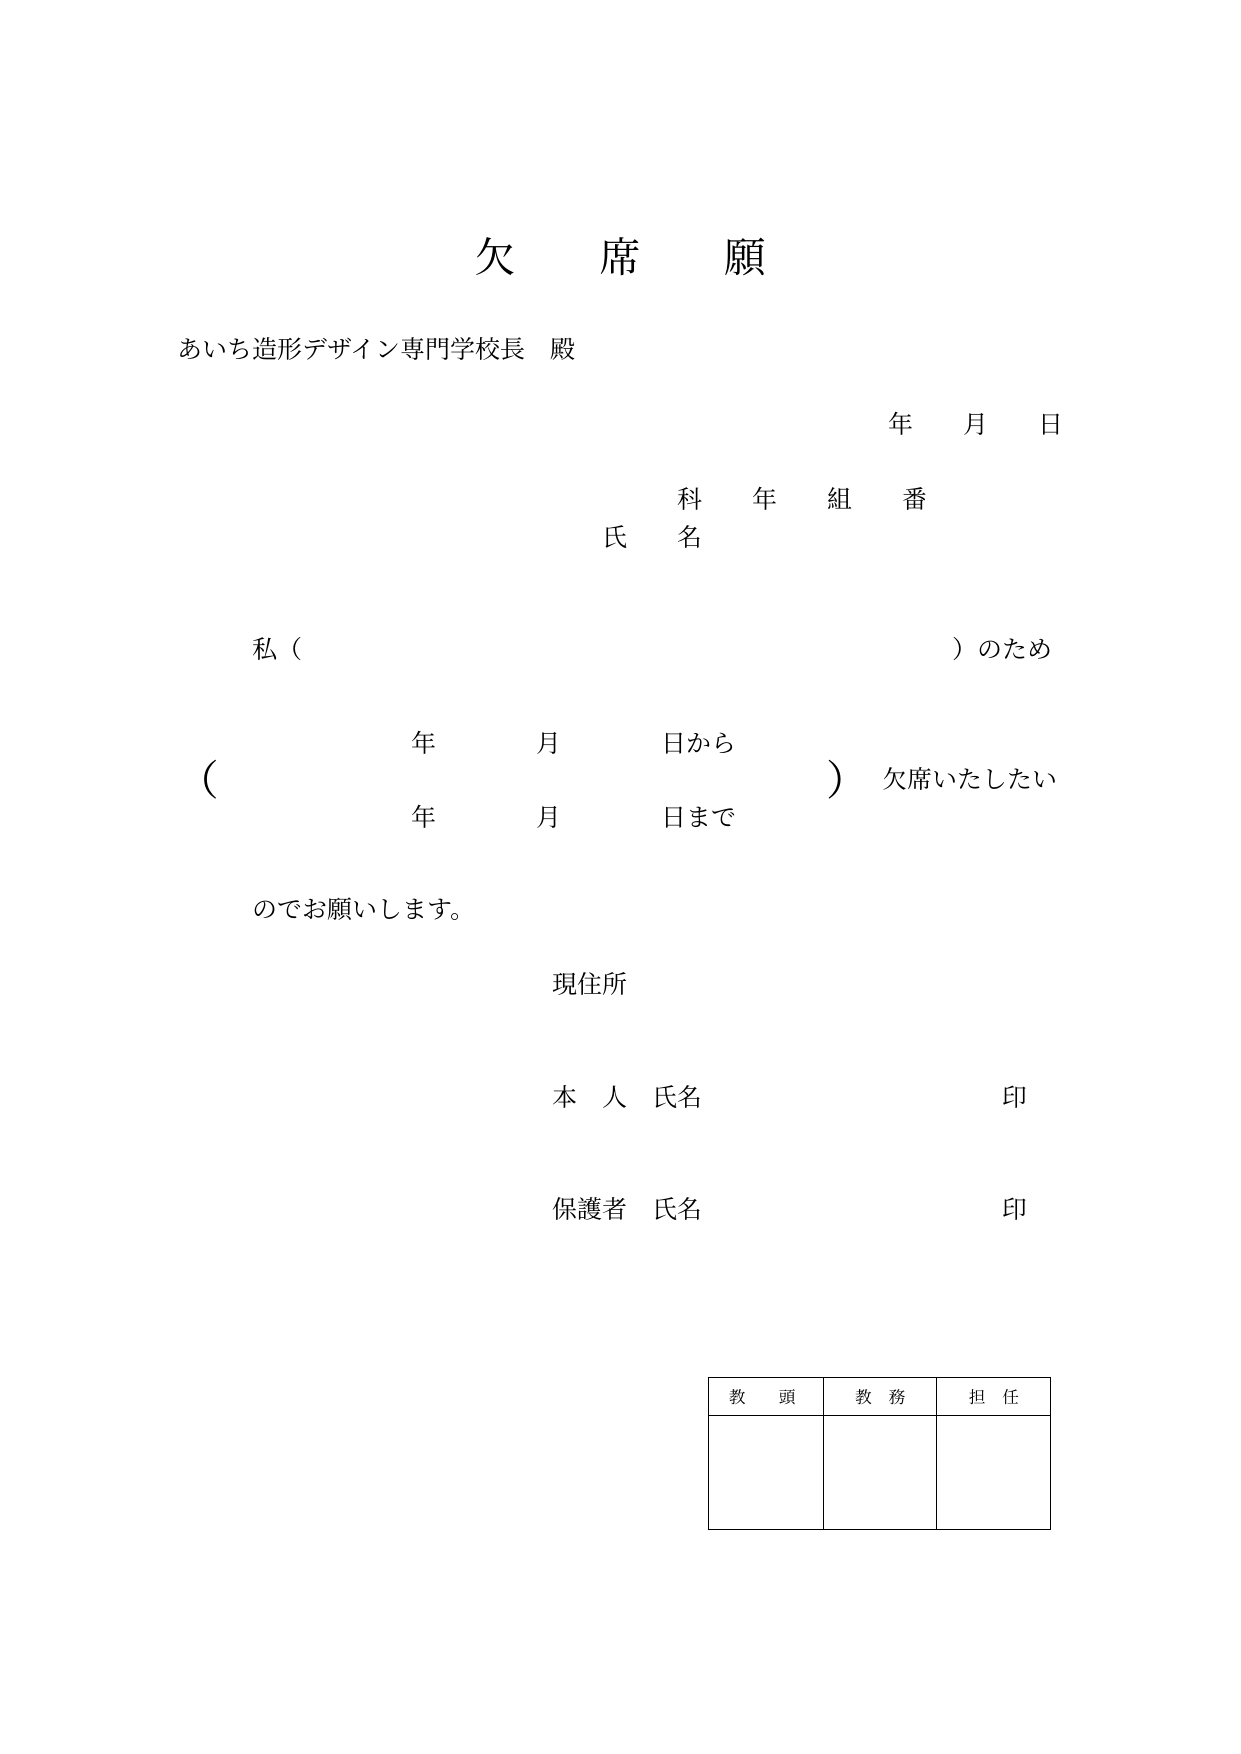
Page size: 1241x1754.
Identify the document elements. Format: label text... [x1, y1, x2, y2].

text 欠 席 願 [177, 217, 1063, 292]
text 氏 名 [177, 517, 1063, 554]
table_header （ [166, 704, 233, 852]
text 私（ ）のため [177, 629, 1063, 667]
text 年 月 日 [177, 404, 1063, 442]
table_cell [937, 1416, 1050, 1529]
table_header 教 頭 [709, 1378, 823, 1415]
table_cell [709, 1416, 823, 1529]
table_header ） [815, 704, 871, 852]
table_header 教 務 [824, 1378, 936, 1415]
table_header 担 任 [937, 1378, 1050, 1415]
table_cell 年 月 日まで [234, 779, 815, 852]
text のでお願いします。 [177, 889, 1063, 927]
text 科 年 組 番 [177, 479, 963, 517]
table_header 欠席いたしたい [871, 704, 1072, 852]
text 現住所 [177, 964, 1063, 1002]
text 本 人 氏名 印 [177, 1077, 1063, 1114]
table_header 年 月 日から [234, 704, 815, 779]
text 保護者 氏名 印 [177, 1189, 1063, 1227]
table_cell [824, 1416, 936, 1529]
text あいち造形デザイン専門学校長 殿 [177, 329, 1063, 367]
